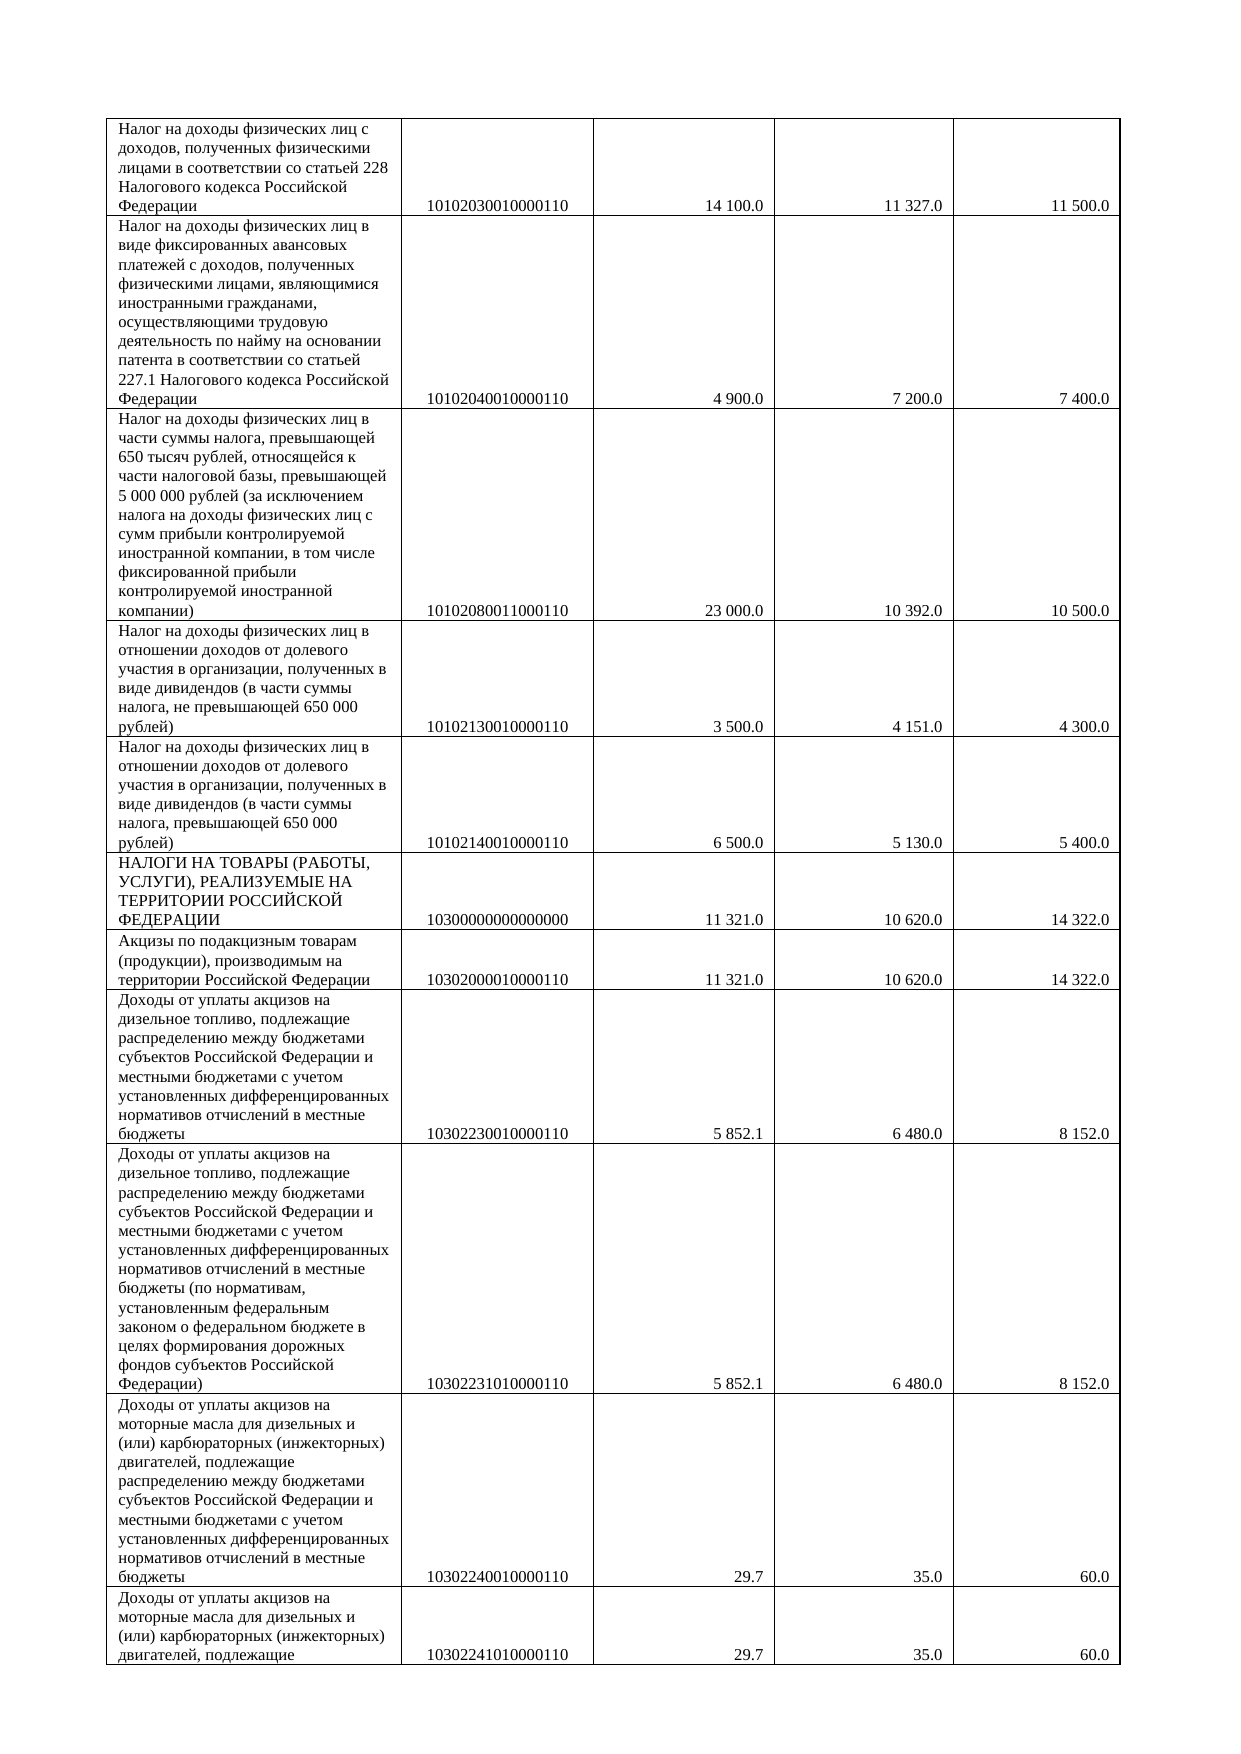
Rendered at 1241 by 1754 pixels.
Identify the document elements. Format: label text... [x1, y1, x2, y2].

table_cell 5 130.0 [775, 737, 953, 852]
table_cell Налог на доходы физических лиц в виде фиксированных авансовых платежей с доходов, полученных физическими лицами, являющимися иностранными гражданами, осуществляющими трудовую деятельность по найму на основании патента в соответствии со статьей 227.1 Налогового кодекса Российской Федерации [107, 216, 401, 408]
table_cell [107, 1587, 401, 1664]
table_cell 14 322.0 [954, 930, 1119, 989]
table_cell 10 620.0 [775, 930, 953, 989]
table_cell Доходы от уплаты акцизов на дизельное топливо, подлежащие распределению между бюджетами субъектов Российской Федерации и местными бюджетами с учетом установленных дифференцированных нормативов отчислений в местные бюджеты [107, 990, 401, 1143]
table_cell 10102130010000110 [402, 621, 593, 736]
table_cell Налог на доходы физических лиц в отношении доходов от долевого участия в организации, полученных в виде дивидендов (в части суммы налога, превышающей 650 000 рублей) [107, 737, 401, 852]
table_cell 23 000.0 [594, 409, 774, 619]
table_cell 10 392.0 [775, 409, 953, 619]
table_cell 7 400.0 [954, 216, 1119, 408]
table_cell 10302241010000110 [402, 1587, 593, 1664]
table_cell 29.7 [594, 1587, 774, 1664]
table_cell 11 321.0 [594, 930, 774, 989]
table_cell 8 152.0 [954, 1144, 1119, 1393]
table_cell 60.0 [954, 1587, 1119, 1664]
table_cell 5 852.1 [594, 1144, 774, 1393]
table_cell 11 321.0 [594, 853, 774, 929]
table_cell 35.0 [775, 1394, 953, 1586]
table_cell 5 400.0 [954, 737, 1119, 852]
table_cell 10102080011000110 [402, 409, 593, 619]
table_cell 6 480.0 [775, 1144, 953, 1393]
table_cell 4 900.0 [594, 216, 774, 408]
table_cell Акцизы по подакцизным товарам (продукции), производимым на территории Российской Федерации [107, 930, 401, 989]
table_cell 10102030010000110 [402, 119, 593, 215]
table_cell 6 500.0 [594, 737, 774, 852]
table_cell 60.0 [954, 1394, 1119, 1586]
table_cell 11 500.0 [954, 119, 1119, 215]
table_cell Налог на доходы физических лиц с доходов, полученных физическими лицами в соответствии со статьей 228 Налогового кодекса Российской Федерации [107, 119, 401, 215]
table_cell 10102040010000110 [402, 216, 593, 408]
table_cell 14 322.0 [954, 853, 1119, 929]
table_cell 10302240010000110 [402, 1394, 593, 1586]
table_cell 10 500.0 [954, 409, 1119, 619]
table_cell 5 852.1 [594, 990, 774, 1143]
table_cell Налог на доходы физических лиц в части суммы налога, превышающей 650 тысяч рублей, относящейся к части налоговой базы, превышающей 5 000 000 рублей (за исключением налога на доходы физических лиц с сумм прибыли контролируемой иностранной компании, в том числе фиксированной прибыли контролируемой иностранной компании) [107, 409, 401, 619]
table_cell 35.0 [775, 1587, 953, 1664]
table_cell 11 327.0 [775, 119, 953, 215]
table_cell 10102140010000110 [402, 737, 593, 852]
table_cell 10300000000000000 [402, 853, 593, 929]
table_cell 6 480.0 [775, 990, 953, 1143]
table_cell 7 200.0 [775, 216, 953, 408]
table_cell Доходы от уплаты акцизов на моторные масла для дизельных и (или) карбюраторных (инжекторных) двигателей, подлежащие распределению между бюджетами субъектов Российской Федерации и местными бюджетами с учетом установленных дифференцированных нормативов отчислений в местные бюджеты [107, 1394, 401, 1586]
table_cell 10302000010000110 [402, 930, 593, 989]
table_cell 10302231010000110 [402, 1144, 593, 1393]
table_cell 14 100.0 [594, 119, 774, 215]
table_cell Доходы от уплаты акцизов на дизельное топливо, подлежащие распределению между бюджетами субъектов Российской Федерации и местными бюджетами с учетом установленных дифференцированных нормативов отчислений в местные бюджеты (по нормативам, установленным федеральным законом о федеральном бюджете в целях формирования дорожных фондов субъектов Российской Федерации) [107, 1144, 401, 1393]
table_cell 4 151.0 [775, 621, 953, 736]
table_cell 29.7 [594, 1394, 774, 1586]
table_cell 10302230010000110 [402, 990, 593, 1143]
table_cell 4 300.0 [954, 621, 1119, 736]
table_cell Налог на доходы физических лиц в отношении доходов от долевого участия в организации, полученных в виде дивидендов (в части суммы налога, не превышающей 650 000 рублей) [107, 621, 401, 736]
table_cell 10 620.0 [775, 853, 953, 929]
table_cell 8 152.0 [954, 990, 1119, 1143]
table_cell 3 500.0 [594, 621, 774, 736]
table_cell НАЛОГИ НА ТОВАРЫ (РАБОТЫ, УСЛУГИ), РЕАЛИЗУЕМЫЕ НА ТЕРРИТОРИИ РОССИЙСКОЙ ФЕДЕРАЦИИ [107, 853, 401, 929]
